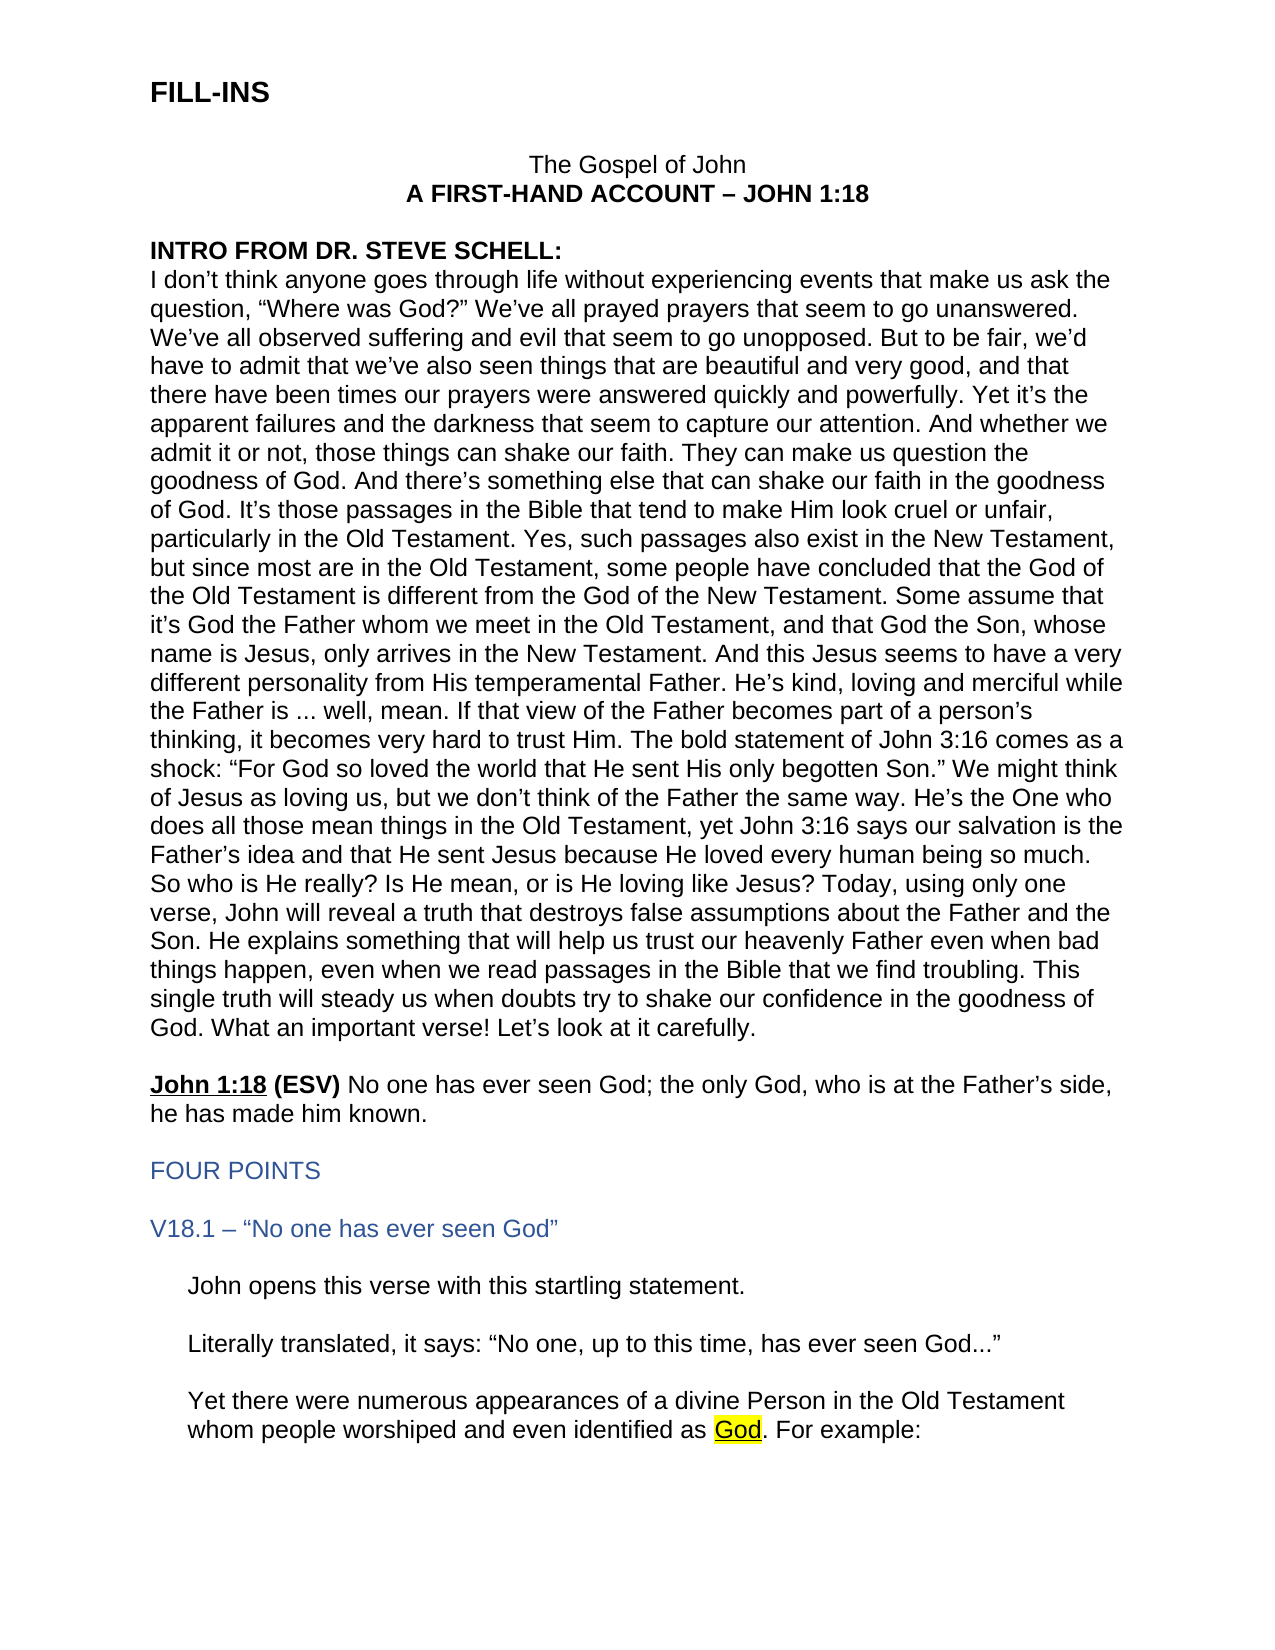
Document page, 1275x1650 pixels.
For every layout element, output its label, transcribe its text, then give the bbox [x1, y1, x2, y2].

text John opens this verse with this startling statement. [150, 1271, 1125, 1300]
text I don’t think anyone goes through life without experiencing events that make us ask the question, “Where was God?” We’ve all prayed prayers that seem to go unanswered. We’ve all observed suffering and evil that seem to go unopposed. But to be fair, we’d have to admit that we’ve also seen things that are beautiful and very good, and that there have been times our prayers were answered quickly and powerfully. Yet it’s the apparent failures and the darkness that seem to capture our attention. And whether we admit it or not, those things can shake our faith. They can make us question the goodness of God. And there’s something else that can shake our faith in the goodness of God. It’s those passages in the Bible that tend to make Him look cruel or unfair, particularly in the Old Testament. Yes, such passages also exist in the New Testament, but since most are in the Old Testament, some people have concluded that the God of the Old Testament is different from the God of the New Testament. Some assume that it’s God the Father whom we meet in the Old Testament, and that God the Son, whose name is Jesus, only arrives in the New Testament. And this Jesus seems to have a very different personality from His temperamental Father. He’s kind, loving and merciful while the Father is ... well, mean. If that view of the Father becomes part of a person’s thinking, it becomes very hard to trust Him. The bold statement of John 3:16 comes as a shock: “For God so loved the world that He sent His only begotten Son.” We might think of Jesus as loving us, but we don’t think of the Father the same way. He’s the One who does all those mean things in the Old Testament, yet John 3:16 says our salvation is the Father’s idea and that He sent Jesus because He loved every human being so much. So who is He really? Is He mean, or is He loving like Jesus? Today, using only one verse, John will reveal a truth that destroys false assumptions about the Father and the Son. He explains something that will help us trust our heavenly Father even when bad things happen, even when we read passages in the Bible that we find troubling. This single truth will steady us when doubts try to shake our confidence in the goodness of God. What an important verse! Let’s look at it carefully. [150, 265, 1125, 1041]
text INTRO FROM DR. STEVE SCHELL: [150, 236, 1125, 265]
subtitle V18.1 – “No one has ever seen God” [150, 1214, 1125, 1242]
text John 1:18 (ESV) No one has ever seen God; the only God, who is at the Father’s side, he has made him known. [150, 1070, 1125, 1127]
text A FIRST-HAND ACCOUNT – JOHN 1:18 [150, 179, 1125, 207]
subtitle FOUR POINTS [150, 1156, 1125, 1185]
text Literally translated, it says: “No one, up to this time, has ever seen God...” [150, 1329, 1125, 1357]
text The Gospel of John [150, 150, 1125, 179]
text Yet there were numerous appearances of a divine Person in the Old Testament whom people worshiped and even identified as God. For example: [187, 1386, 1125, 1444]
